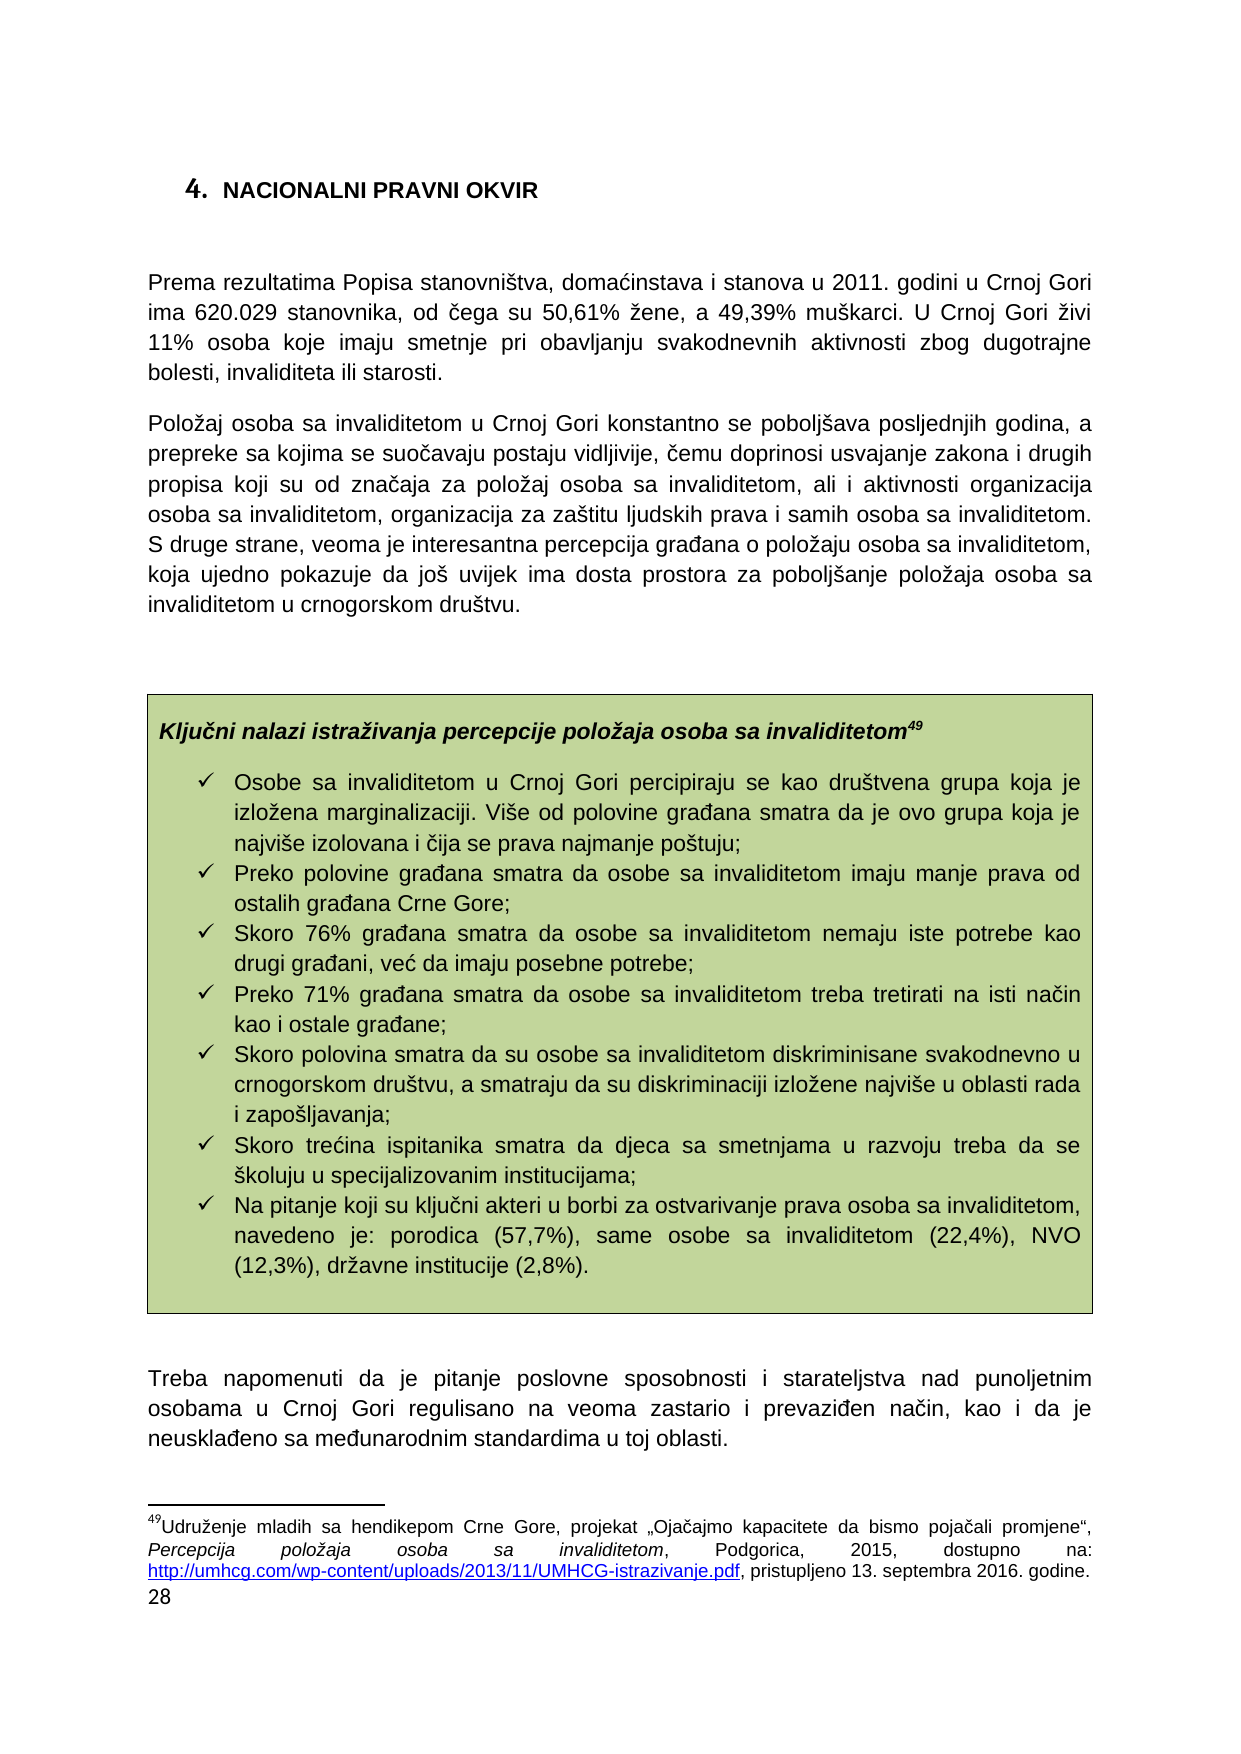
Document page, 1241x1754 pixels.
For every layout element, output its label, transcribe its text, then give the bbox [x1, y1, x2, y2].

table_header Ključni nalazi istraživanja percepcije položaja osoba sa invaliditetom Osobe sa invaliditetom u Crnoj Gori percipiraju se kao društvena grupa koja je izložena marginalizaciji. Više od polovine građana smatra da je ovo grupa koja je najviše izolovana i čija se prava najmanje poštuju; Preko polovine građana smatra da osobe sa invaliditetom imaju manje prava od ostalih građana Crne Gore; Skoro 76% građana smatra da osobe sa invaliditetom nemaju iste potrebe kao drugi građani, već da imaju posebne potrebe; Preko 71% građana smatra da osobe sa invaliditetom treba tretirati na isti način kao i ostale građane; Skoro polovina smatra da su osobe sa invaliditetom diskriminisane svakodnevno u crnogorskom društvu, a smatraju da su diskriminaciji izložene najviše u oblasti rada i zapošljavanja; Skoro trećina ispitanika smatra da djeca sa smetnjama u razvoju treba da se školuju u specijalizovanim institucijama; Na pitanje koji su ključni akteri u borbi za ostvarivanje prava osoba sa invaliditetom, navedeno je: porodica (57,7%), same osobe sa invaliditetom (22,4%), NVO (12,3%), državne institucije (2,8%). [148, 695, 1092, 1313]
subtitle NACIONALNI PRAVNI OKVIR [185, 173, 1093, 206]
text Prema rezultatima Popisa stanovništva, domaćinstava i stanova u 2011. godini u Crnoj Gori ima 620.029 stanovnika, od čega su 50,61% žene, a 49,39% muškarci. U Crnoj Gori živi 11% osoba koje imaju smetnje pri obavljanju svakodnevnih aktivnosti zbog dugotrajne bolesti, invaliditeta ili starosti. [148, 268, 1093, 385]
text Treba napomenuti da je pitanje poslovne sposobnosti i starateljstva nad punoljetnim osobama u Crnoj Gori regulisano na veoma zastario i prevaziđen način, kao i da je neusklađeno sa međunarodnim standardima u toj oblasti. [148, 1365, 1093, 1452]
text Položaj osoba sa invaliditetom u Crnoj Gori konstantno se poboljšava posljednjih godina, a prepreke sa kojima se suočavaju postaju vidljivije, čemu doprinosi usvajanje zakona i drugih propisa koji su od značaja za položaj osoba sa invaliditetom, ali i aktivnosti organizacija osoba sa invaliditetom, organizacija za zaštitu ljudskih prava i samih osoba sa invaliditetom. S druge strane, veoma je interesantna percepcija građana o položaju osoba sa invaliditetom, koja ujedno pokazuje da još uvijek ima dosta prostora za poboljšanje položaja osoba sa invaliditetom u crnogorskom društvu. [148, 410, 1093, 618]
